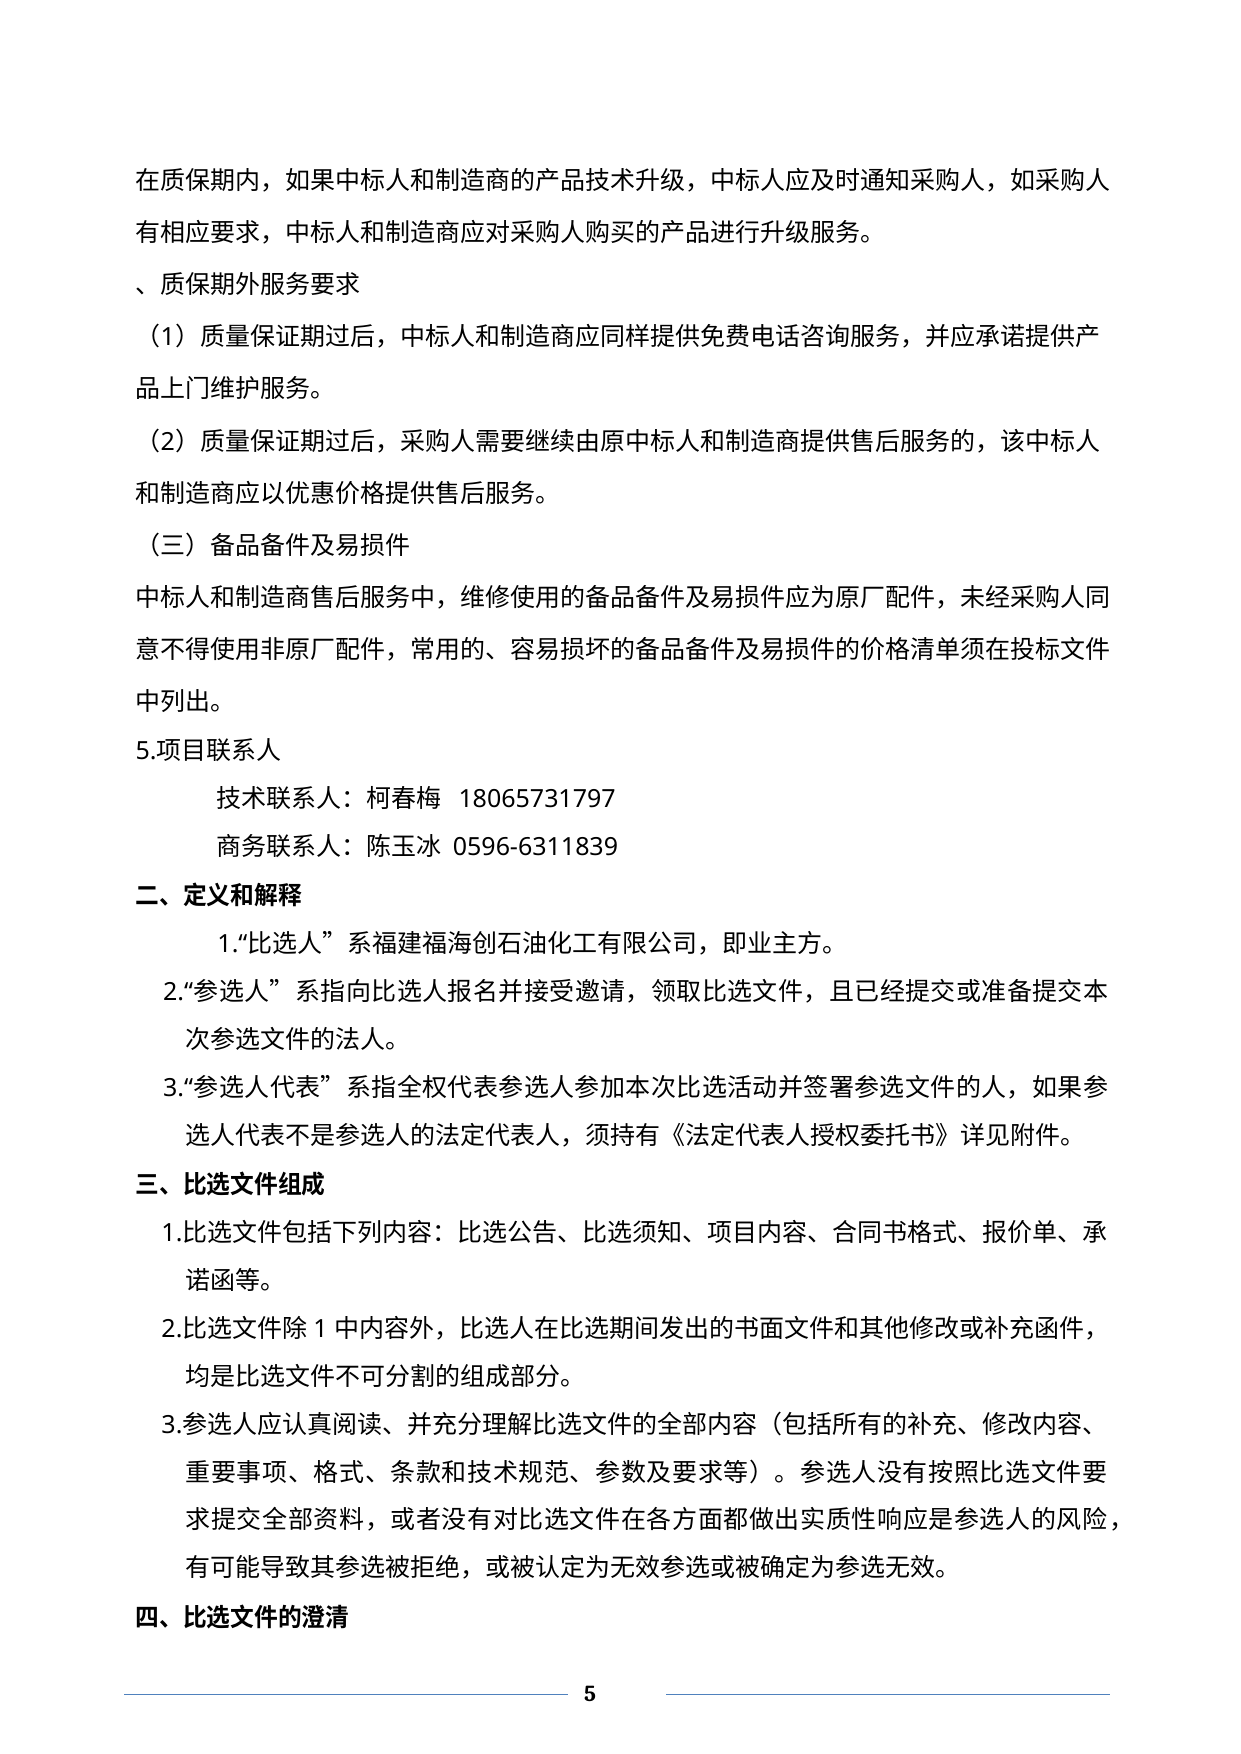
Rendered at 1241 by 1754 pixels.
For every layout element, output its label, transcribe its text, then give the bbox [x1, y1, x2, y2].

text 二、定义和解释 [135, 866, 1121, 914]
text （三）备品备件及易损件 [135, 512, 1121, 564]
text 中标人和制造商售后服务中，维修使用的备品备件及易损件应为原厂配件，未经采购人同意不得使用非原厂配件，常用的、容易损坏的备品备件及易损件的价格清单须在投标文件中列出。 [135, 564, 1121, 721]
text 在质保期内，如果中标人和制造商的产品技术升级，中标人应及时通知采购人，如采购人有相应要求，中标人和制造商应对采购人购买的产品进行升级服务。 [135, 148, 1121, 252]
text 技术联系人：柯春梅 18065731797 [191, 769, 1109, 817]
text 2.比选文件除 1 中内容外，比选人在比选期间发出的书面文件和其他修改或补充函件，均是比选文件不可分割的组成部分。 [135, 1299, 1109, 1395]
text 5.项目联系人 [135, 721, 1121, 769]
text （2）质量保证期过后，采购人需要继续由原中标人和制造商提供售后服务的，该中标人和制造商应以优惠价格提供售后服务。 [135, 408, 1121, 512]
text 2.“参选人”系指向比选人报名并接受邀请，领取比选文件，且已经提交或准备提交本次参选文件的法人。 [135, 962, 1109, 1058]
text （1）质量保证期过后，中标人和制造商应同样提供免费电话咨询服务，并应承诺提供产品上门维护服务。 [135, 304, 1121, 408]
text 、质保期外服务要求 [135, 252, 1121, 304]
text 商务联系人：陈玉冰 0596-6311839 [191, 817, 1109, 864]
text 1.比选文件包括下列内容：比选公告、比选须知、项目内容、合同书格式、报价单、承诺函等。 [135, 1203, 1109, 1299]
text 3.“参选人代表”系指全权代表参选人参加本次比选活动并签署参选文件的人，如果参选人代表不是参选人的法定代表人，须持有《法定代表人授权委托书》详见附件。 [135, 1058, 1109, 1154]
text 三、比选文件组成 [135, 1155, 1121, 1203]
text 3.参选人应认真阅读、并充分理解比选文件的全部内容（包括所有的补充、修改内容、重要事项、格式、条款和技术规范、参数及要求等）。参选人没有按照比选文件要求提交全部资料，或者没有对比选文件在各方面都做出实质性响应是参选人的风险，有可能导致其参选被拒绝，或被认定为无效参选或被确定为参选无效。 [135, 1395, 1109, 1586]
text 1.“比选人”系福建福海创石油化工有限公司，即业主方。 [191, 914, 1109, 962]
text 四、比选文件的澄清 [135, 1588, 1121, 1636]
